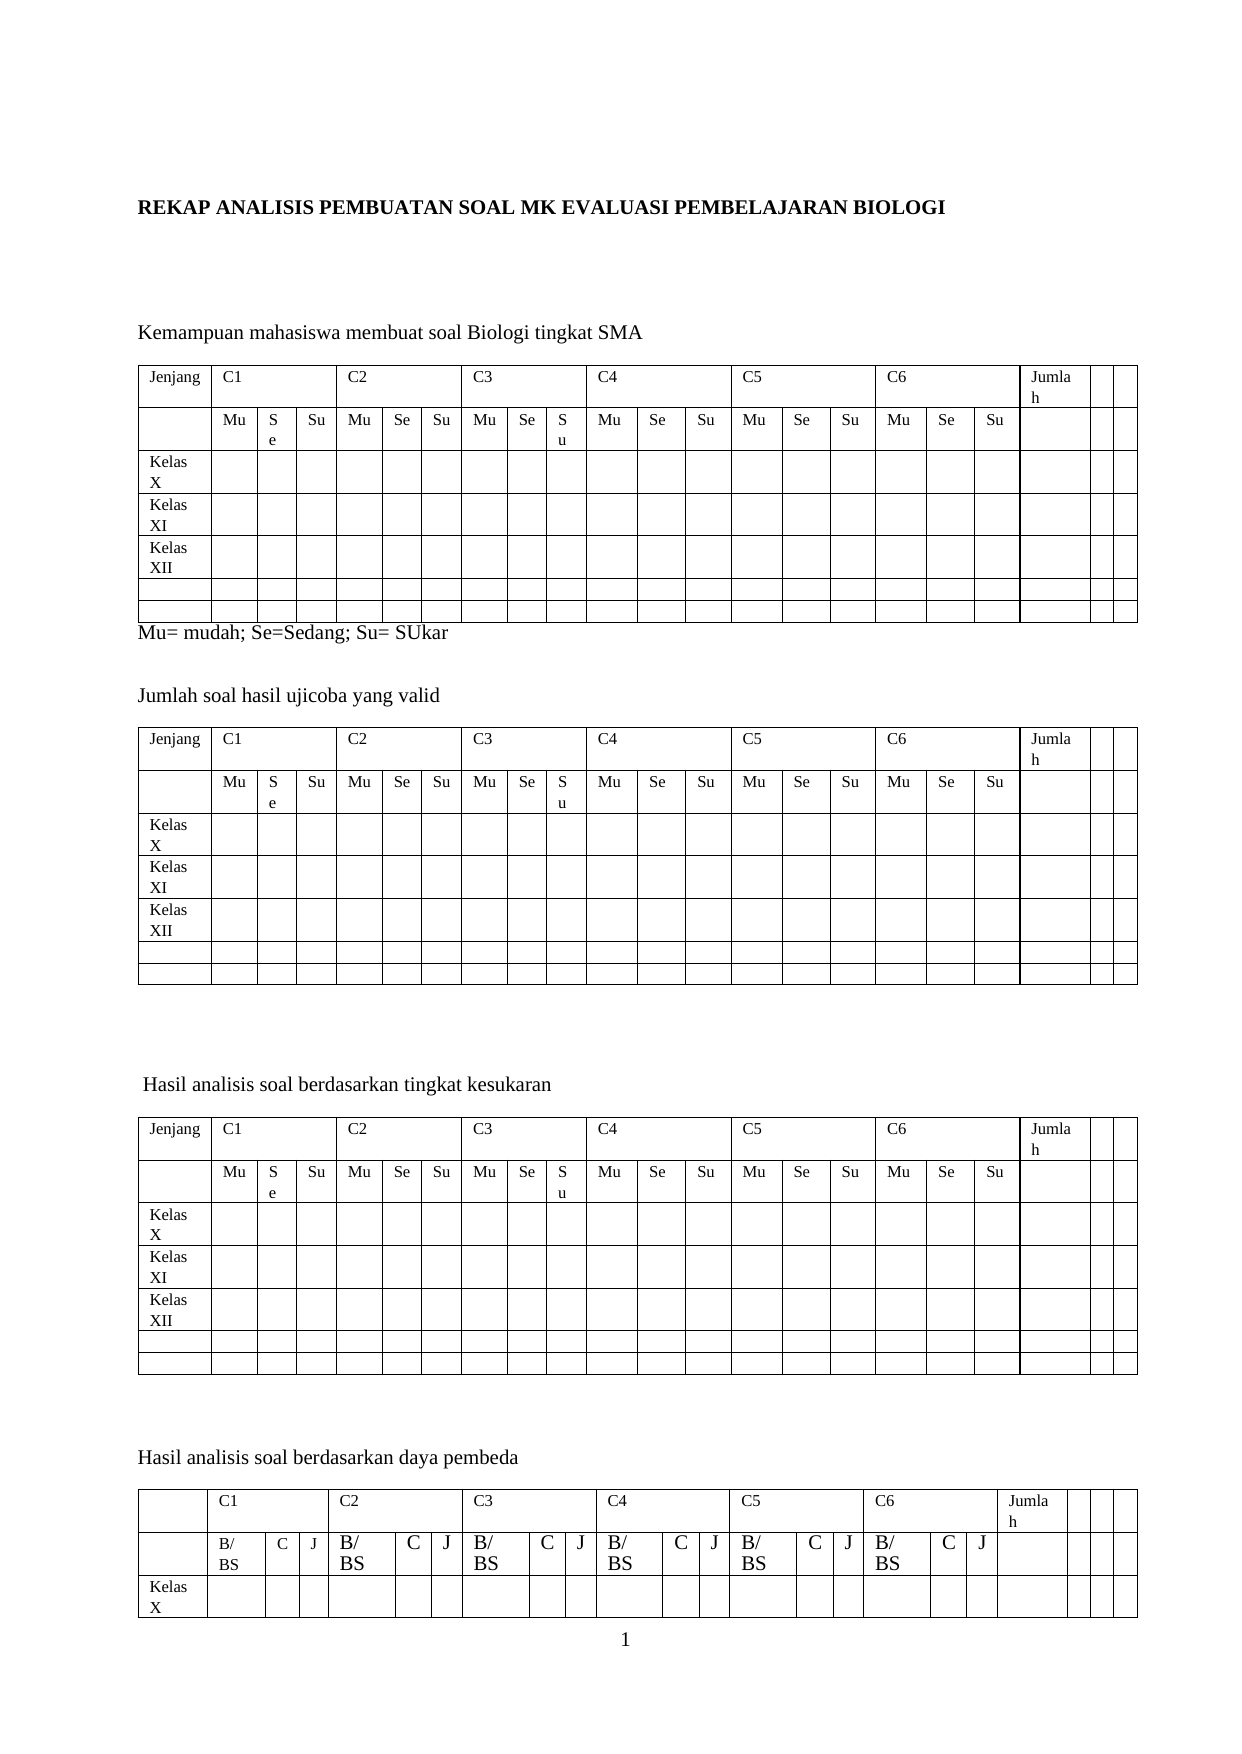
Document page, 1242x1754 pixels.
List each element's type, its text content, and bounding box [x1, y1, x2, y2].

table_header C5 [732, 366, 875, 407]
table_cell [508, 814, 546, 855]
table_cell [876, 536, 926, 578]
table_cell [876, 579, 926, 600]
table_cell [1091, 494, 1113, 535]
table_header C3 [463, 1490, 596, 1532]
table_cell [975, 856, 1019, 898]
table_cell [732, 856, 782, 898]
table_cell [638, 601, 685, 622]
table_cell [297, 964, 336, 984]
table_cell Kelas XI [139, 856, 211, 898]
table_cell [1021, 1353, 1090, 1374]
table_cell [422, 814, 461, 855]
table_cell [547, 1353, 586, 1374]
table_cell [297, 1246, 336, 1288]
table_cell [927, 899, 974, 941]
table_cell [927, 1203, 974, 1245]
table_cell Mu [732, 1161, 782, 1202]
table_cell [547, 942, 586, 962]
table_cell [1021, 1203, 1090, 1245]
table_cell Su [975, 771, 1019, 812]
table_cell [337, 1203, 382, 1245]
table_header C4 [587, 1118, 731, 1159]
table_cell [700, 1576, 729, 1617]
table_cell [1021, 1331, 1090, 1352]
table_cell [686, 856, 731, 898]
table_cell [1114, 1289, 1137, 1330]
table_cell [831, 451, 875, 493]
table_cell [783, 601, 830, 622]
table_cell [1091, 942, 1113, 962]
table_cell [462, 1353, 507, 1374]
table_cell [297, 1289, 336, 1330]
table_cell [139, 579, 211, 600]
table_cell J [967, 1533, 997, 1574]
table_cell [783, 1353, 830, 1374]
table_cell [1021, 451, 1090, 493]
table_cell [876, 856, 926, 898]
table_cell [975, 899, 1019, 941]
table_cell Kelas X [139, 814, 211, 855]
table_cell [258, 899, 296, 941]
table_cell [927, 451, 974, 493]
table_cell [638, 1331, 685, 1352]
table_cell Su [422, 408, 461, 450]
table_cell [1021, 494, 1090, 535]
table_cell [1091, 536, 1113, 578]
table_cell [927, 601, 974, 622]
table_cell [638, 942, 685, 962]
table_cell B/BS [864, 1533, 930, 1574]
table_header C4 [597, 1490, 729, 1532]
table_cell Su [831, 771, 875, 812]
table_cell [508, 964, 546, 984]
table_header C6 [876, 1118, 1019, 1159]
table_cell [831, 964, 875, 984]
table_header [1091, 728, 1113, 770]
table_cell [547, 601, 586, 622]
table_cell [864, 1576, 930, 1617]
table_cell Se [638, 1161, 685, 1202]
table_cell [258, 964, 296, 984]
table_cell [587, 1353, 637, 1374]
table_cell [587, 1203, 637, 1245]
table_cell [337, 899, 382, 941]
table_cell [297, 856, 336, 898]
table_cell [139, 1161, 211, 1202]
table_header Jumlah [1021, 366, 1090, 407]
table_cell [831, 1246, 875, 1288]
table_cell [258, 451, 296, 493]
table_cell [831, 536, 875, 578]
table_cell [462, 899, 507, 941]
table_cell [462, 1331, 507, 1352]
table_cell [297, 579, 336, 600]
table_cell Su [547, 1161, 586, 1202]
table_cell [876, 1353, 926, 1374]
table_cell [686, 536, 731, 578]
table_cell [212, 451, 257, 493]
table_cell [422, 964, 461, 984]
table_cell Mu [337, 771, 382, 812]
table_cell Su [975, 408, 1019, 450]
table_header [1091, 1118, 1113, 1159]
table_cell [337, 964, 382, 984]
table_cell [587, 579, 637, 600]
table_cell [383, 1331, 421, 1352]
table_cell Se [508, 408, 546, 450]
table_cell [831, 814, 875, 855]
table_cell [1021, 899, 1090, 941]
table_cell [1114, 451, 1137, 493]
table_cell [337, 451, 382, 493]
table_cell [1091, 601, 1113, 622]
table_cell [383, 1289, 421, 1330]
table_cell [975, 1246, 1019, 1288]
table_cell Su [975, 1161, 1019, 1202]
table_cell [462, 1246, 507, 1288]
table_cell [876, 1289, 926, 1330]
table_cell [508, 1353, 546, 1374]
table_cell [547, 1289, 586, 1330]
table_cell [139, 601, 211, 622]
table_cell [1114, 536, 1137, 578]
table_cell [587, 1246, 637, 1288]
table_cell [1091, 814, 1113, 855]
table_cell [686, 964, 731, 984]
table_cell [998, 1533, 1067, 1574]
table_cell Su [547, 408, 586, 450]
table_cell [422, 579, 461, 600]
table_cell [1068, 1576, 1090, 1617]
table_cell [975, 451, 1019, 493]
table_cell [212, 536, 257, 578]
table_cell [258, 1353, 296, 1374]
table_cell [212, 856, 257, 898]
table_cell [975, 964, 1019, 984]
table_cell [300, 1576, 328, 1617]
table_cell [1091, 1353, 1113, 1374]
table_cell Se [783, 771, 830, 812]
table_cell [1114, 408, 1137, 450]
table_cell [462, 814, 507, 855]
table_cell [686, 579, 731, 600]
table_cell [462, 964, 507, 984]
table_cell Se [638, 771, 685, 812]
table_header C5 [732, 1118, 875, 1159]
table_cell B/BS [329, 1533, 395, 1574]
table_cell Mu [212, 771, 257, 812]
table_cell [1114, 1533, 1137, 1574]
table_cell [258, 1203, 296, 1245]
table_cell C [530, 1533, 565, 1574]
table_cell [422, 899, 461, 941]
table_cell [547, 899, 586, 941]
table_cell [383, 1246, 421, 1288]
table_cell Su [297, 771, 336, 812]
table_cell [258, 1246, 296, 1288]
table_cell Mu [587, 408, 637, 450]
table_cell [638, 536, 685, 578]
table_cell B/BS [208, 1533, 265, 1574]
table_header Jenjang [139, 366, 211, 407]
table_cell [1114, 856, 1137, 898]
table_cell J [566, 1533, 596, 1574]
text REKAP ANALISIS PEMBUATAN SOAL MK EVALUASI PEMBELAJARAN BIOLOGI [137, 198, 1137, 219]
table_cell [686, 1331, 731, 1352]
table_cell [732, 601, 782, 622]
table_cell [297, 494, 336, 535]
table_cell Se [927, 408, 974, 450]
table_cell [797, 1576, 833, 1617]
table_header Jenjang [139, 728, 211, 770]
table_cell [732, 536, 782, 578]
table_cell [876, 1246, 926, 1288]
table_cell [422, 942, 461, 962]
table_cell [258, 601, 296, 622]
table_cell [587, 964, 637, 984]
table_cell [1091, 1161, 1113, 1202]
text Kemampuan mahasiswa membuat soal Biologi tingkat SMA [137, 323, 1137, 344]
table_cell [383, 814, 421, 855]
table_cell [462, 451, 507, 493]
table_cell [1114, 771, 1137, 812]
table_cell [337, 1353, 382, 1374]
table_cell B/BS [463, 1533, 529, 1574]
table_header C2 [329, 1490, 462, 1532]
table_cell [212, 899, 257, 941]
table_cell [927, 1246, 974, 1288]
table_cell [212, 494, 257, 535]
table_cell B/BS [730, 1533, 796, 1574]
table_cell [638, 899, 685, 941]
table_cell Su [547, 771, 586, 812]
table_cell [730, 1576, 796, 1617]
table_cell Kelas X [139, 1576, 207, 1617]
table_cell J [834, 1533, 863, 1574]
table_cell [975, 1331, 1019, 1352]
table_cell [337, 1246, 382, 1288]
table_cell [258, 856, 296, 898]
table_cell [297, 814, 336, 855]
table_cell [975, 601, 1019, 622]
table_cell [297, 1353, 336, 1374]
table_cell [1091, 964, 1113, 984]
table_cell Se [783, 408, 830, 450]
table_header C1 [212, 366, 336, 407]
table_cell [297, 1203, 336, 1245]
table_cell [732, 579, 782, 600]
table_cell [686, 1289, 731, 1330]
table_cell [1021, 1161, 1090, 1202]
table_cell [547, 814, 586, 855]
table_cell Se [383, 771, 421, 812]
table_cell Mu [587, 771, 637, 812]
table_cell [422, 1331, 461, 1352]
table_cell [927, 1331, 974, 1352]
table_cell [686, 601, 731, 622]
table_cell [383, 579, 421, 600]
table_cell [462, 601, 507, 622]
table_cell [587, 899, 637, 941]
table_cell [927, 579, 974, 600]
table_cell [547, 579, 586, 600]
table_cell [1021, 1246, 1090, 1288]
table_cell [1114, 579, 1137, 600]
table_cell [783, 451, 830, 493]
table_cell [831, 1353, 875, 1374]
table_cell J [300, 1533, 328, 1574]
table_header [1091, 366, 1113, 407]
table_cell J [700, 1533, 729, 1574]
table_cell Mu [876, 1161, 926, 1202]
table_cell [783, 856, 830, 898]
table_cell [732, 451, 782, 493]
table_cell [783, 494, 830, 535]
table_cell [1114, 1161, 1137, 1202]
table_cell [975, 814, 1019, 855]
table_cell [831, 856, 875, 898]
table_cell [876, 601, 926, 622]
table_cell Se [927, 771, 974, 812]
table_cell [547, 536, 586, 578]
table_cell [508, 579, 546, 600]
table_cell [258, 1289, 296, 1330]
table_cell [547, 494, 586, 535]
table_cell [297, 601, 336, 622]
table_cell [1091, 408, 1113, 450]
table_cell [530, 1576, 565, 1617]
table_cell [732, 1203, 782, 1245]
table_cell [1114, 494, 1137, 535]
table_cell Su [422, 771, 461, 812]
table_cell Mu [462, 771, 507, 812]
table_cell [258, 579, 296, 600]
table_cell [732, 1331, 782, 1352]
table_cell [1114, 1353, 1137, 1374]
table_cell [967, 1576, 997, 1617]
table_cell Se [638, 408, 685, 450]
table_cell [975, 579, 1019, 600]
table_cell [383, 451, 421, 493]
table_cell [638, 1353, 685, 1374]
table_cell Se [258, 771, 296, 812]
table_header C6 [876, 728, 1019, 770]
table_cell Su [297, 408, 336, 450]
text Mu= mudah; Se=Sedang; Su= SUkar [137, 623, 1137, 644]
table_cell [212, 814, 257, 855]
table_cell [462, 1289, 507, 1330]
table_cell [732, 814, 782, 855]
table_cell [297, 899, 336, 941]
table_cell [686, 494, 731, 535]
table_cell [1114, 601, 1137, 622]
table_cell [1021, 1289, 1090, 1330]
table_cell [686, 942, 731, 962]
table_cell [975, 1289, 1019, 1330]
table_cell [1021, 942, 1090, 962]
table_cell [508, 856, 546, 898]
table_cell [266, 1576, 299, 1617]
table_header [1068, 1490, 1090, 1532]
table_header [1114, 366, 1137, 407]
table_cell C [663, 1533, 699, 1574]
table_cell [383, 494, 421, 535]
table_cell [1091, 451, 1113, 493]
table_cell [258, 942, 296, 962]
table_cell Su [297, 1161, 336, 1202]
table_cell [783, 814, 830, 855]
table_cell [139, 1331, 211, 1352]
table_cell J [432, 1533, 462, 1574]
table_cell [383, 856, 421, 898]
table_cell [1114, 964, 1137, 984]
table_cell [1021, 771, 1090, 812]
table_cell Su [831, 1161, 875, 1202]
table_header [1114, 1118, 1137, 1159]
table_cell [783, 899, 830, 941]
table_cell [876, 451, 926, 493]
table_cell Mu [732, 771, 782, 812]
table_cell [663, 1576, 699, 1617]
table_cell [258, 536, 296, 578]
table_cell [1021, 601, 1090, 622]
table_cell [208, 1576, 265, 1617]
table_cell C [797, 1533, 833, 1574]
table_cell [508, 942, 546, 962]
table_cell [927, 494, 974, 535]
table_cell [547, 1331, 586, 1352]
text Hasil analisis soal berdasarkan daya pembeda [137, 1447, 1137, 1468]
table_cell [1114, 942, 1137, 962]
table_cell [1091, 771, 1113, 812]
table_cell [927, 942, 974, 962]
table_header C4 [587, 366, 731, 407]
table_cell [587, 814, 637, 855]
table_cell Kelas X [139, 1203, 211, 1245]
table_cell [587, 1331, 637, 1352]
table_cell [139, 771, 211, 812]
table_cell [587, 494, 637, 535]
table_cell [508, 1331, 546, 1352]
table_cell [975, 942, 1019, 962]
table_cell [462, 942, 507, 962]
table_cell [422, 856, 461, 898]
table_cell [783, 536, 830, 578]
table_header Jenjang [139, 1118, 211, 1159]
table_cell [212, 601, 257, 622]
table_cell [1114, 1246, 1137, 1288]
table_cell [337, 579, 382, 600]
table_header C5 [732, 728, 875, 770]
table_cell [547, 964, 586, 984]
table_cell Mu [337, 1161, 382, 1202]
table_cell C [931, 1533, 966, 1574]
table_cell [686, 1246, 731, 1288]
table_cell [831, 942, 875, 962]
text Hasil analisis soal berdasarkan tingkat kesukaran [137, 1075, 1137, 1096]
table_cell [1091, 1331, 1113, 1352]
table_cell [587, 856, 637, 898]
table_cell [1114, 1576, 1137, 1617]
table_header C6 [876, 366, 1019, 407]
table_cell Mu [587, 1161, 637, 1202]
table_cell [1114, 814, 1137, 855]
table_cell [258, 814, 296, 855]
table_cell Mu [212, 408, 257, 450]
table_cell [212, 1331, 257, 1352]
table_cell Se [383, 1161, 421, 1202]
table_header C4 [587, 728, 731, 770]
table_cell [783, 964, 830, 984]
table_cell [462, 1203, 507, 1245]
table_cell [337, 1331, 382, 1352]
table_cell [831, 1331, 875, 1352]
table_cell Se [258, 408, 296, 450]
table_cell [337, 494, 382, 535]
table_cell [422, 1289, 461, 1330]
table_cell C [396, 1533, 431, 1574]
table_cell Se [258, 1161, 296, 1202]
table_cell [1021, 408, 1090, 450]
table_header [1091, 1490, 1113, 1532]
table_cell [975, 494, 1019, 535]
table_cell [587, 536, 637, 578]
table_cell [1021, 964, 1090, 984]
table_cell [998, 1576, 1067, 1617]
table_cell Mu [337, 408, 382, 450]
table_cell [876, 814, 926, 855]
table_cell [638, 964, 685, 984]
table_cell [462, 856, 507, 898]
table_cell [383, 964, 421, 984]
table_header C2 [337, 366, 461, 407]
table_cell [547, 451, 586, 493]
table_cell [337, 942, 382, 962]
table_cell [297, 942, 336, 962]
table_cell [212, 579, 257, 600]
table_header [139, 1490, 207, 1532]
table_cell Kelas X [139, 451, 211, 493]
table_cell Mu [876, 771, 926, 812]
table_cell Se [783, 1161, 830, 1202]
table_cell [732, 899, 782, 941]
table_header Jumlah [1021, 728, 1090, 770]
table_cell [927, 814, 974, 855]
table_cell [508, 1203, 546, 1245]
table_cell [508, 1246, 546, 1288]
table_cell [297, 536, 336, 578]
table_cell [462, 536, 507, 578]
table_cell [1021, 856, 1090, 898]
table_cell [783, 1289, 830, 1330]
table_header Jumlah [1021, 1118, 1090, 1159]
table_cell Mu [462, 408, 507, 450]
table_cell [212, 1353, 257, 1374]
table_cell [732, 942, 782, 962]
table_cell [297, 451, 336, 493]
table_cell Se [508, 771, 546, 812]
table_cell [1114, 1203, 1137, 1245]
table_cell [732, 1353, 782, 1374]
table_cell Mu [212, 1161, 257, 1202]
table_header [1114, 728, 1137, 770]
table_cell [686, 1353, 731, 1374]
table_cell [686, 899, 731, 941]
table_cell B/BS [597, 1533, 662, 1574]
table_cell [931, 1576, 966, 1617]
table_cell [876, 1331, 926, 1352]
table_cell [1091, 899, 1113, 941]
table_cell [587, 1289, 637, 1330]
table_cell [212, 964, 257, 984]
table_cell [638, 1246, 685, 1288]
table_cell Mu [732, 408, 782, 450]
table_cell Mu [462, 1161, 507, 1202]
table_cell [139, 408, 211, 450]
table_cell [638, 579, 685, 600]
table_cell [1068, 1533, 1090, 1574]
table_cell [297, 1331, 336, 1352]
table_cell [1091, 1289, 1113, 1330]
table_cell [686, 451, 731, 493]
table_cell [383, 1353, 421, 1374]
table_cell [876, 1203, 926, 1245]
table_cell [212, 942, 257, 962]
table_cell [975, 1203, 1019, 1245]
table_cell [566, 1576, 596, 1617]
table_cell [1091, 1576, 1113, 1617]
table_cell [587, 451, 637, 493]
table_header C1 [212, 1118, 336, 1159]
table_cell C [266, 1533, 299, 1574]
table_cell Mu [876, 408, 926, 450]
table_cell [508, 536, 546, 578]
table_cell [975, 1353, 1019, 1374]
table_header C5 [730, 1490, 863, 1532]
table_cell [547, 856, 586, 898]
table_cell [396, 1576, 431, 1617]
table_cell [337, 536, 382, 578]
table_cell [212, 1289, 257, 1330]
table_header C2 [337, 728, 461, 770]
table_cell Su [686, 1161, 731, 1202]
table_cell [732, 1246, 782, 1288]
table_cell [834, 1576, 863, 1617]
table_cell [927, 964, 974, 984]
table_header C6 [864, 1490, 997, 1532]
table_cell [638, 1289, 685, 1330]
table_cell [547, 1203, 586, 1245]
table_cell [383, 601, 421, 622]
table_cell [462, 494, 507, 535]
table_cell [1021, 579, 1090, 600]
table_header [1114, 1490, 1137, 1532]
table_cell [337, 1289, 382, 1330]
table_cell [927, 536, 974, 578]
table_cell [638, 1203, 685, 1245]
table_cell [732, 964, 782, 984]
table_cell [422, 1246, 461, 1288]
table_cell [212, 1203, 257, 1245]
table_cell [212, 1246, 257, 1288]
table_cell [783, 942, 830, 962]
table_cell [975, 536, 1019, 578]
table_cell [587, 942, 637, 962]
table_cell [638, 814, 685, 855]
table_header C3 [462, 728, 586, 770]
table_cell [876, 899, 926, 941]
table_cell [337, 856, 382, 898]
table_header C3 [462, 1118, 586, 1159]
table_cell [1091, 1533, 1113, 1574]
table_cell Kelas XI [139, 1246, 211, 1288]
table_cell [1091, 1246, 1113, 1288]
table_cell [1091, 856, 1113, 898]
table_cell Su [686, 408, 731, 450]
table_cell [139, 942, 211, 962]
table_cell [422, 601, 461, 622]
table_cell [508, 601, 546, 622]
table_cell [831, 494, 875, 535]
table_cell [383, 899, 421, 941]
table_cell [547, 1246, 586, 1288]
table_cell [422, 1353, 461, 1374]
table_cell [732, 1289, 782, 1330]
table_cell [1021, 814, 1090, 855]
table_cell [686, 814, 731, 855]
table_header C1 [208, 1490, 328, 1532]
table_cell [831, 1203, 875, 1245]
table_cell [432, 1576, 462, 1617]
table_cell [422, 536, 461, 578]
table_header C2 [337, 1118, 461, 1159]
table_cell [337, 814, 382, 855]
table_cell Se [927, 1161, 974, 1202]
table_cell [831, 579, 875, 600]
table_cell [587, 601, 637, 622]
table_cell [783, 579, 830, 600]
table_cell [638, 494, 685, 535]
table_cell [1091, 1203, 1113, 1245]
table_cell [686, 1203, 731, 1245]
table_cell [876, 494, 926, 535]
table_cell [337, 601, 382, 622]
table_cell [139, 1533, 207, 1574]
table_cell [783, 1331, 830, 1352]
table_header Jumlah [998, 1490, 1067, 1532]
table_cell [508, 1289, 546, 1330]
table_cell [831, 899, 875, 941]
table_cell [927, 1353, 974, 1374]
table_cell [383, 536, 421, 578]
table_cell [462, 579, 507, 600]
table_cell Se [508, 1161, 546, 1202]
table_cell [1021, 536, 1090, 578]
table_cell [258, 494, 296, 535]
table_cell Se [383, 408, 421, 450]
table_cell Su [686, 771, 731, 812]
table_cell [1114, 1331, 1137, 1352]
table_cell [508, 494, 546, 535]
table_cell Kelas XI [139, 494, 211, 535]
table_cell [139, 1353, 211, 1374]
table_cell [1114, 899, 1137, 941]
table_cell [927, 1289, 974, 1330]
table_cell [508, 451, 546, 493]
table_cell [638, 856, 685, 898]
table_cell [422, 1203, 461, 1245]
table_cell [463, 1576, 529, 1617]
table_cell [783, 1246, 830, 1288]
table_cell [783, 1203, 830, 1245]
table_cell [329, 1576, 395, 1617]
table_header C1 [212, 728, 336, 770]
table_cell [383, 1203, 421, 1245]
text Jumlah soal hasil ujicoba yang valid [137, 685, 1137, 706]
table_cell [876, 942, 926, 962]
table_cell [508, 899, 546, 941]
table_header C3 [462, 366, 586, 407]
table_cell [422, 451, 461, 493]
table_cell [638, 451, 685, 493]
table_cell [139, 964, 211, 984]
table_cell [831, 601, 875, 622]
table_cell [383, 942, 421, 962]
table_cell [732, 494, 782, 535]
table_cell Kelas XII [139, 1289, 211, 1330]
table_cell [422, 494, 461, 535]
table_cell Su [422, 1161, 461, 1202]
table_cell [1091, 579, 1113, 600]
table_cell Kelas XII [139, 899, 211, 941]
table_cell [597, 1576, 662, 1617]
table_cell [258, 1331, 296, 1352]
table_cell [876, 964, 926, 984]
table_cell Su [831, 408, 875, 450]
table_cell Kelas XII [139, 536, 211, 578]
table_cell [831, 1289, 875, 1330]
table_cell [927, 856, 974, 898]
